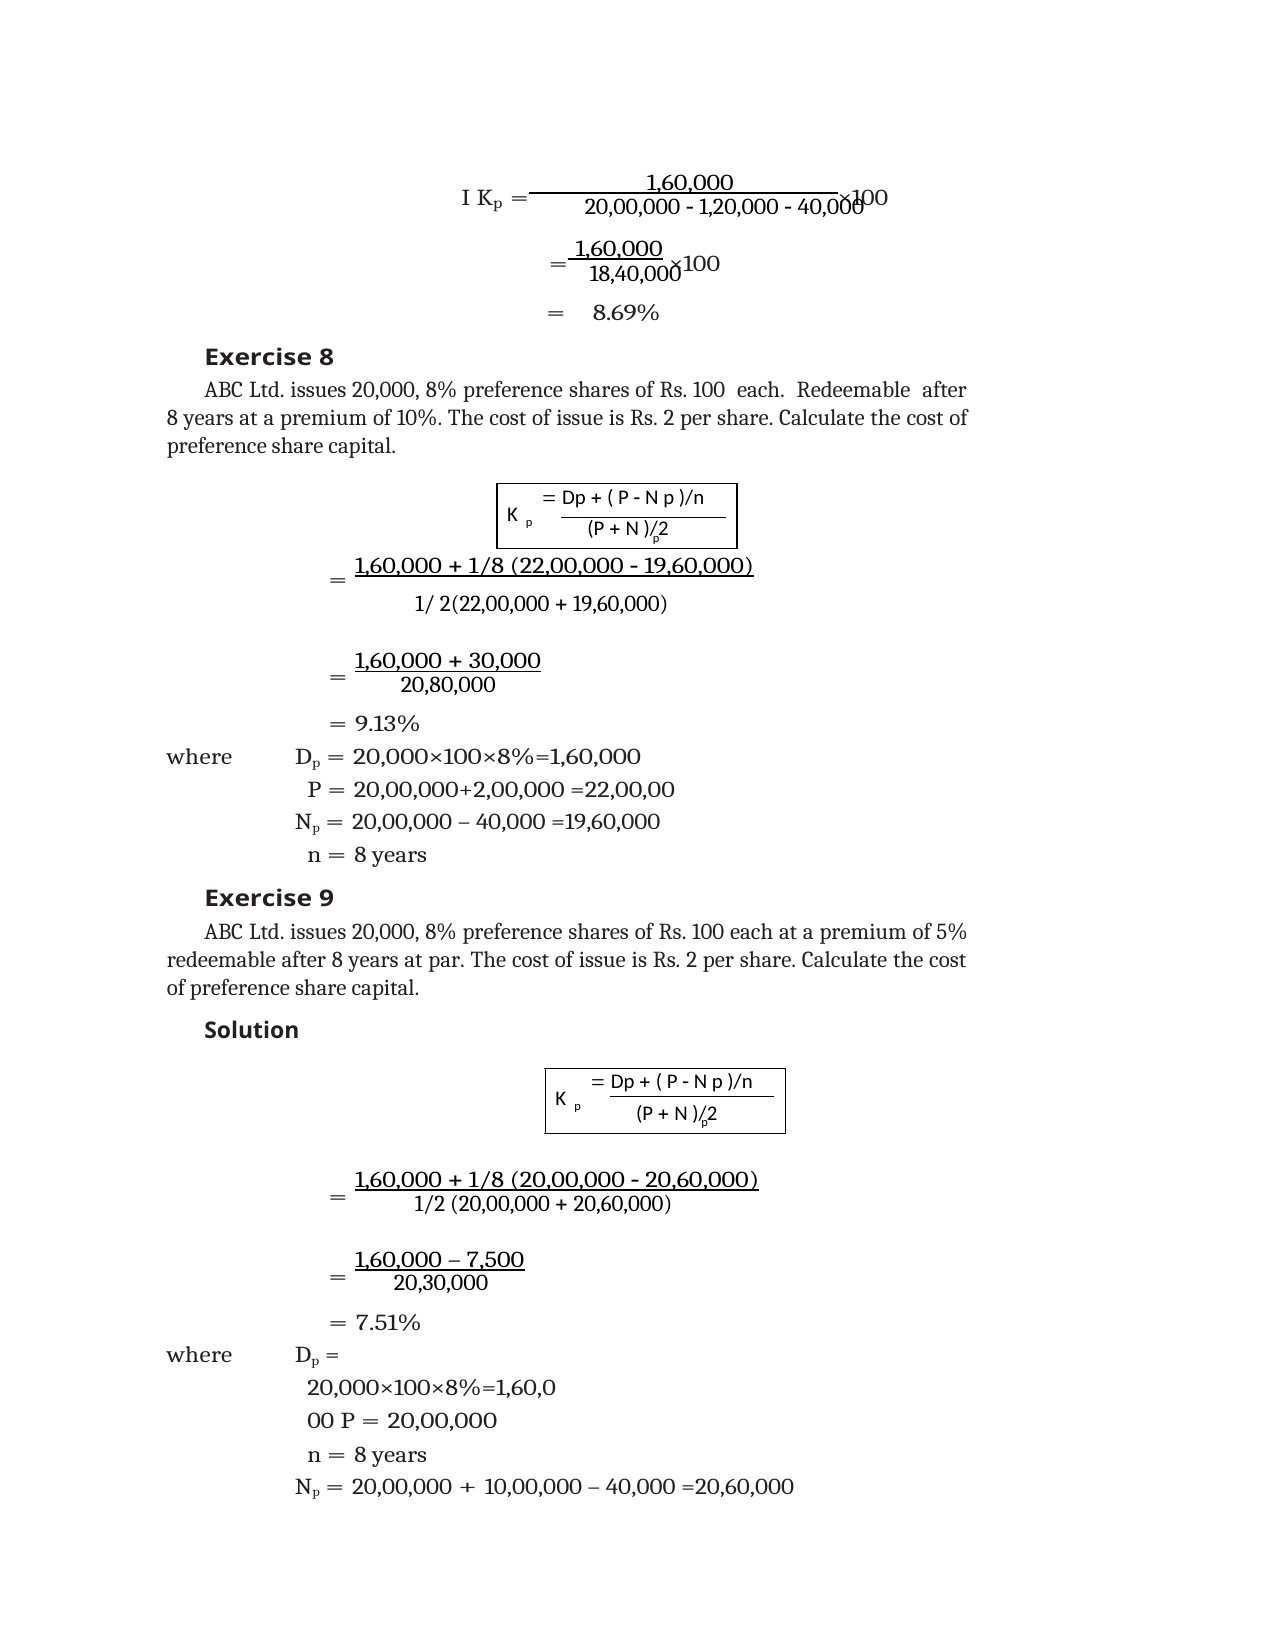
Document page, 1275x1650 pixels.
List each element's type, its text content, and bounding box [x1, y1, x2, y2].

text 20,00,000  1,20,000  40,000 [584, 197, 1125, 219]
text 20,80,000 [401, 675, 1125, 697]
text = 8.69% [546, 300, 1125, 326]
text = 1,60,000 ×100 [549, 232, 1125, 263]
text ABC Ltd. issues 20,000, 8% preference shares of Rs. 100 each at a premium of 5% redeemable after 8 years at par. The cost of issue is Rs. 2 per share. Calculate the cost of preference share capital. [167, 919, 969, 1001]
text I Kp = 1,60,000 ×100 [224, 166, 1125, 197]
text where Dp = 20,000×100×8%=1,60,000 P = 20,00,000 [167, 1342, 558, 1434]
subtitle Solution [204, 1014, 1125, 1046]
subtitle Exercise 9 [204, 882, 1125, 913]
text where Dp = 20,000×100×8%=1,60,000 [167, 744, 1125, 770]
text n = 8 years [307, 842, 1125, 868]
text n = 8 years [307, 1441, 1125, 1467]
text Np = 20,00,000 – 40,000 =19,60,000 [294, 809, 1125, 835]
text ABC Ltd. issues 20,000, 8% preference shares of Rs. 100 each. Redeemable after 8 years at a premium of 10%. The cost of issue is Rs. 2 per share. Calculate the cost of preference share capital. [167, 377, 969, 459]
text 18,40,000 [589, 263, 1125, 286]
text = 1,60,000 – 7,500 [328, 1242, 1125, 1273]
text = 1,60,000  1/8 (22,00,000  19,60,000) [328, 491, 1125, 593]
text 1/2 (20,00,000  20,60,000) [414, 1194, 1125, 1215]
text = 1,60,000  1/8 (20,00,000  20,60,000) [328, 1162, 1125, 1194]
text Np = 20,00,000 + 10,00,000 – 40,000 =20,60,000 [294, 1473, 1125, 1500]
text = 7.51% [328, 1310, 1125, 1336]
text = 9.13% [328, 711, 1125, 737]
text 20,30,000 [394, 1273, 1125, 1295]
text = 1,60,000  30,000 [328, 644, 1125, 675]
subtitle Exercise 8 [204, 340, 1125, 372]
text P = 20,00,000+2,00,000 =22,00,00 [307, 776, 1125, 803]
text 1/ 2(22,00,000  19,60,000) [415, 593, 1125, 616]
